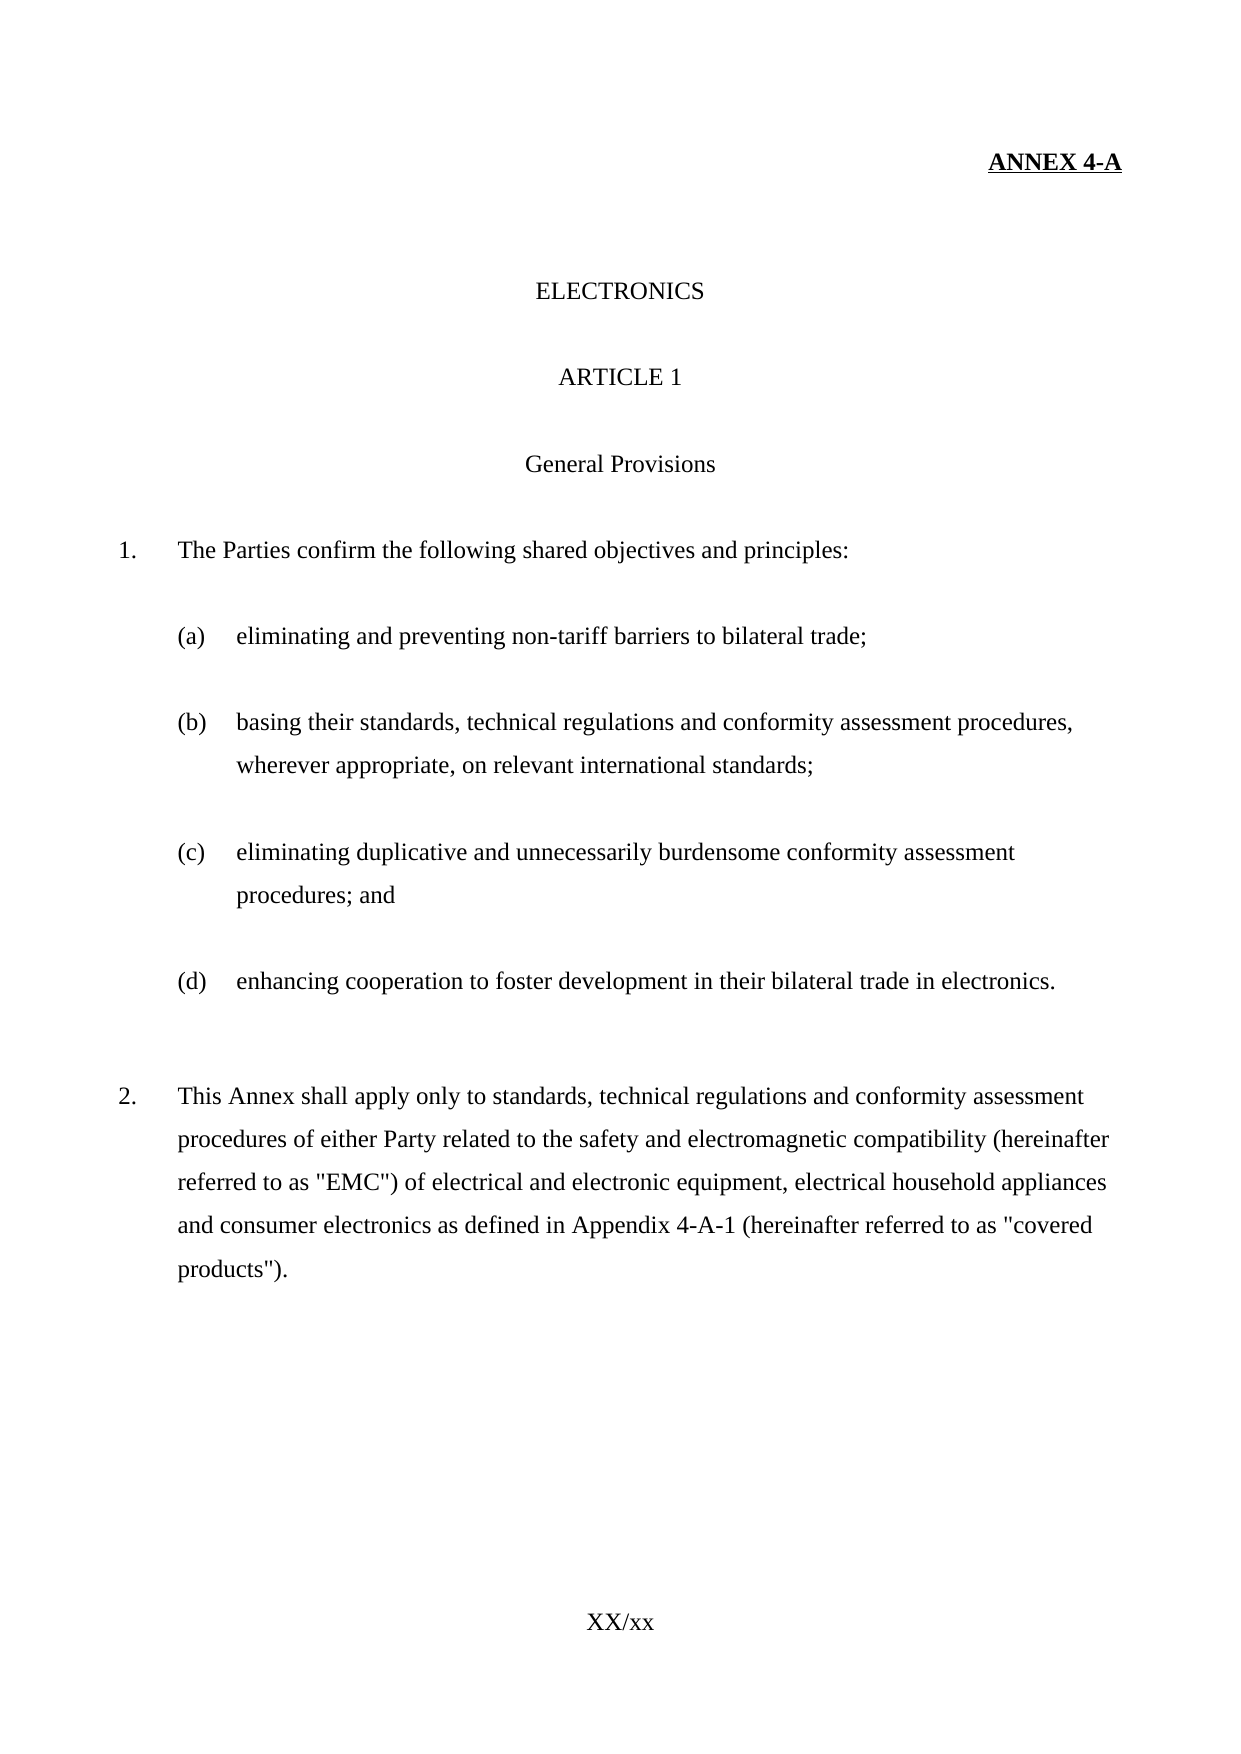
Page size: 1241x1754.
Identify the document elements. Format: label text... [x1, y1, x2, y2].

text 2. This Annex shall apply only to standards, technical regulations and conformity assessment procedures of either Party related to the safety and electromagnetic compatibility (hereinafter referred to as "EMC") of electrical and electronic equipment, electrical household appliances and consumer electronics as defined in Appendix 4-A-1 (hereinafter referred to as "covered products"). [118, 1081, 1122, 1282]
text ARTICLE 1 [118, 362, 1122, 391]
text General Provisions [118, 449, 1122, 477]
text 1. The Parties confirm the following shared objectives and principles: [118, 535, 1122, 564]
text ANNEX 4-A [118, 147, 1122, 176]
text ELECTRONICS [118, 276, 1122, 305]
text (c) eliminating duplicative and unnecessarily burdensome conformity assessment procedures; and [177, 837, 1122, 909]
text (b) basing their standards, technical regulations and conformity assessment procedures, wherever appropriate, on relevant international standards; [177, 707, 1122, 779]
text (a) eliminating and preventing non-tariff barriers to bilateral trade; [177, 621, 1122, 650]
text (d) enhancing cooperation to foster development in their bilateral trade in electronics. [177, 966, 1122, 995]
